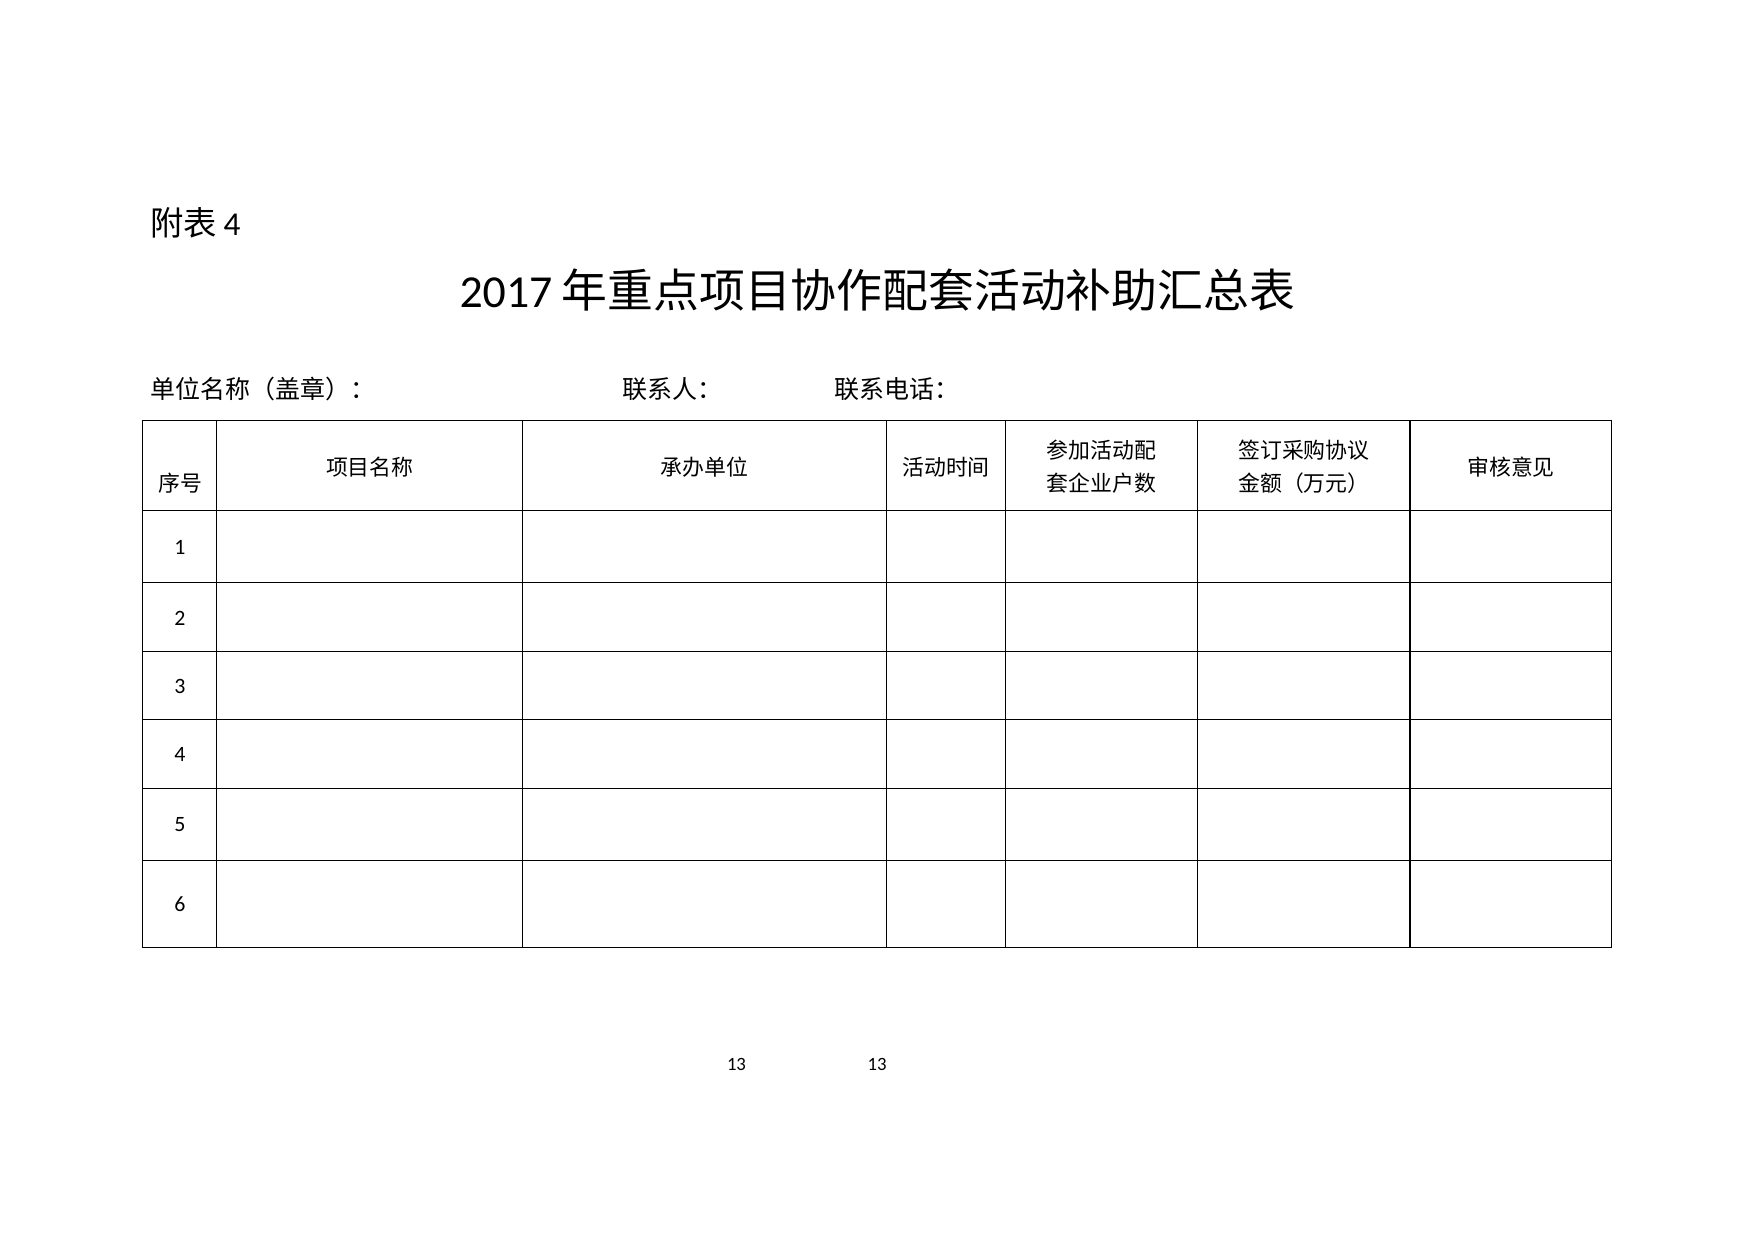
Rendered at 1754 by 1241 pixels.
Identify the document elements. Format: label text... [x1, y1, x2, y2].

table_cell 4 [143, 720, 216, 787]
table_cell [1006, 583, 1197, 651]
table_header 签订采购协议 金额（万元） [1198, 421, 1409, 510]
table_cell [1411, 511, 1611, 582]
table_cell [1006, 789, 1197, 859]
table_header 序号 [143, 421, 216, 510]
table_header 审核意见 [1411, 421, 1611, 510]
table_cell [1411, 789, 1611, 859]
table_cell [523, 861, 886, 947]
table_cell [887, 583, 1005, 651]
table_cell [1411, 583, 1611, 651]
table_cell 5 [143, 789, 216, 859]
table_cell [217, 861, 522, 947]
table_cell [523, 652, 886, 718]
table_cell [1198, 511, 1409, 582]
table_cell [217, 720, 522, 787]
table_cell [887, 720, 1005, 787]
table_cell [1006, 652, 1197, 718]
text 单位名称（盖章）： 联系人： 联系电话： [150, 354, 1604, 420]
table_cell [217, 583, 522, 651]
table_cell [1006, 511, 1197, 582]
table_header 参加活动配 套企业户数 [1006, 421, 1197, 510]
table_header 承办单位 [523, 421, 886, 510]
table_cell [217, 652, 522, 718]
table_cell [1006, 720, 1197, 787]
table_cell [1411, 861, 1611, 947]
table_cell [1411, 652, 1611, 718]
table_cell [887, 789, 1005, 859]
table_cell 2 [143, 583, 216, 651]
table_cell [1198, 861, 1409, 947]
table_cell [523, 789, 886, 859]
table_cell [1198, 789, 1409, 859]
table_cell [523, 511, 886, 582]
table_cell [1198, 652, 1409, 718]
table_cell [523, 720, 886, 787]
text 2017年重点项目协作配套活动补助汇总表 [150, 254, 1604, 321]
table_cell [523, 583, 886, 651]
table_cell 3 [143, 652, 216, 718]
table_cell [1198, 583, 1409, 651]
text 附表4 [150, 188, 1604, 254]
table_cell [1198, 720, 1409, 787]
table_cell [1006, 861, 1197, 947]
table_cell [217, 789, 522, 859]
table_cell [1411, 720, 1611, 787]
table_header 活动时间 [887, 421, 1005, 510]
table_cell [887, 861, 1005, 947]
table_cell [217, 511, 522, 582]
table_cell 6 [143, 861, 216, 947]
table_cell [887, 511, 1005, 582]
table_cell [887, 652, 1005, 718]
table_cell 1 [143, 511, 216, 582]
table_header 项目名称 [217, 421, 522, 510]
